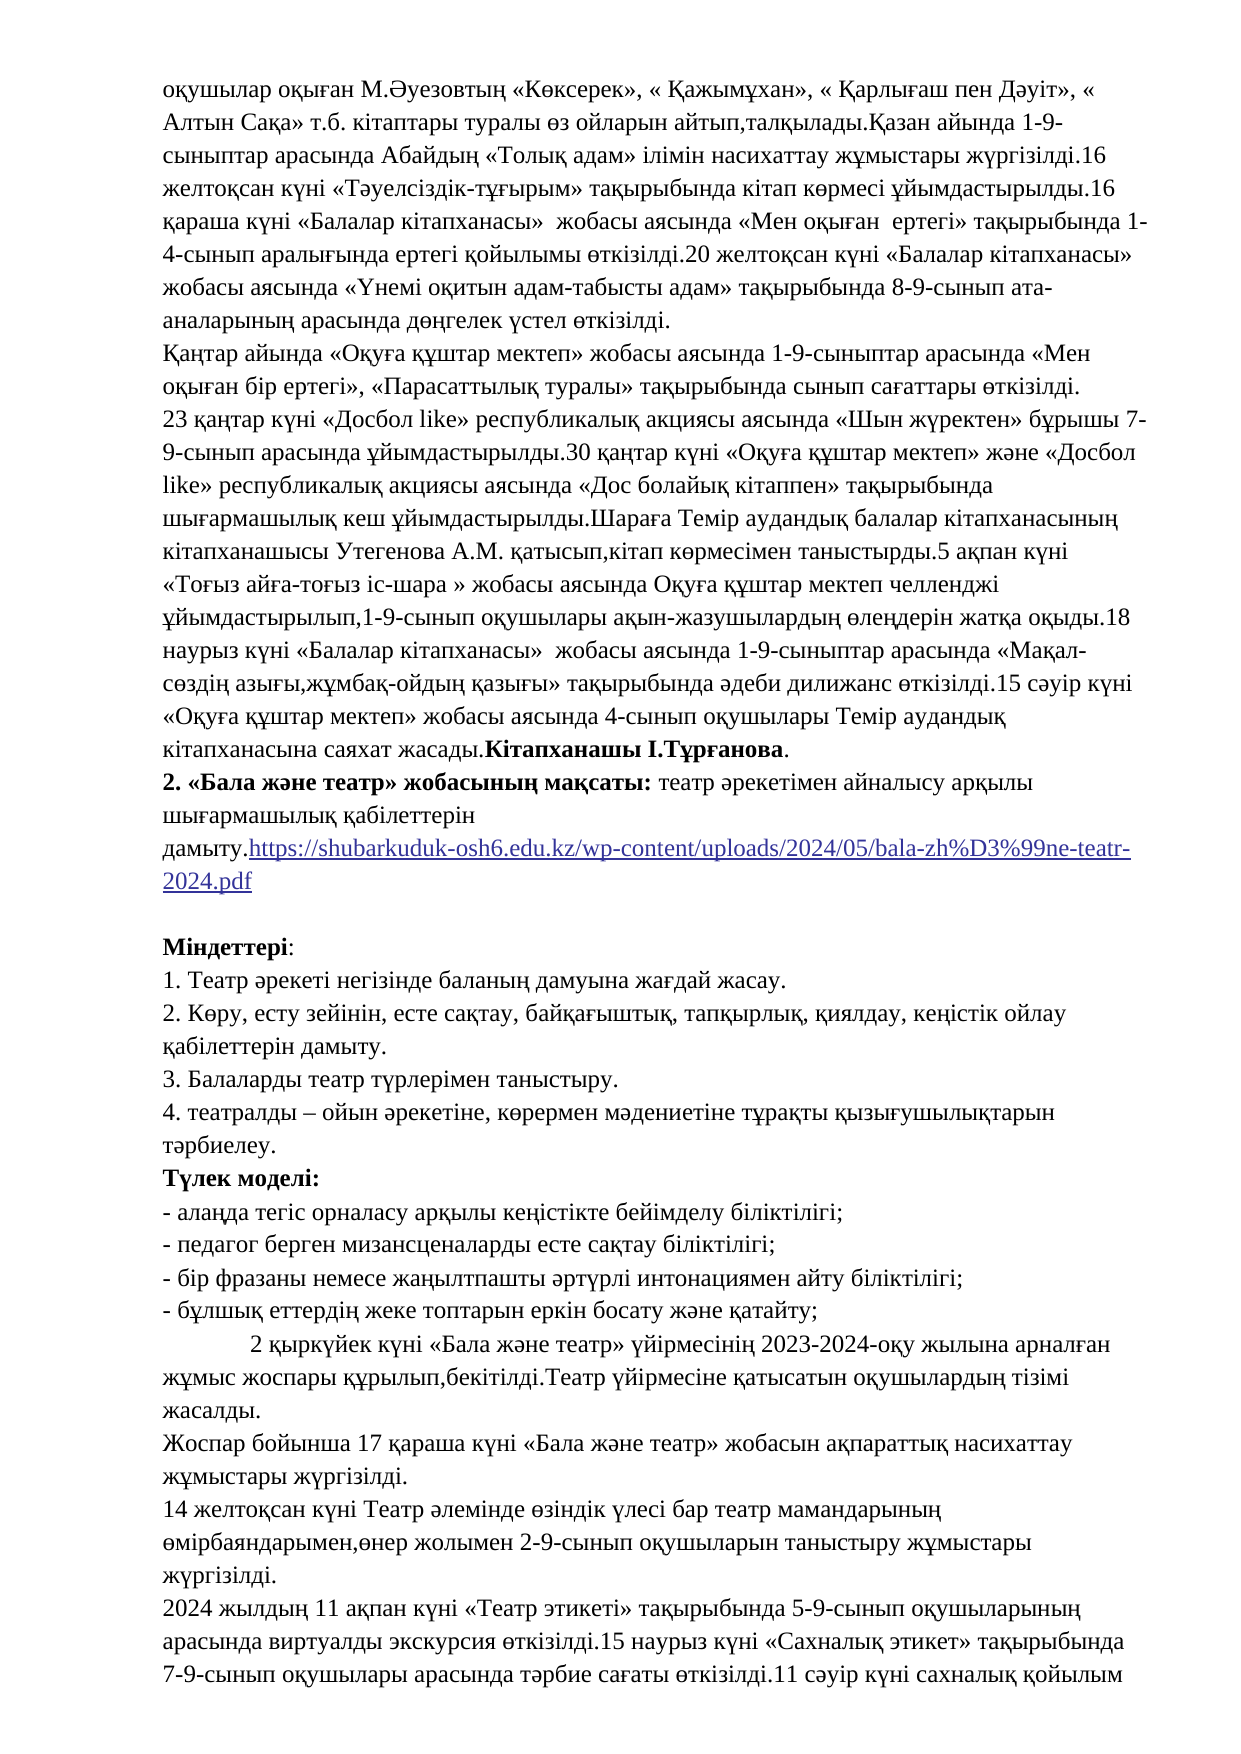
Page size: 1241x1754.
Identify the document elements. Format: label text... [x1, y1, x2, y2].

text 23 қаңтар күні «Досбол like» республикалық акциясы аясында «Шын жүректен» бұрышы 7-9-сынып арасында ұйымдастырылды.30 қаңтар күні «Оқуға құштар мектеп» және «Досбол like» республикалық акциясы аясында «Дос болайық кітаппен» тақырыбында шығармашылық кеш ұйымдастырылды.Шараға Темір аудандық балалар кітапханасының кітапханашысы Утегенова А.М. қатысып,кітап көрмесімен таныстырды.5 ақпан күні «Тоғыз айға-тоғыз іс-шара » жобасы аясында Оқуға құштар мектеп челленджі ұйымдастырылып,1-9-сынып оқушылары ақын-жазушылардың өлеңдерін жатқа оқыды.18 наурыз күні «Балалар кітапханасы» жобасы аясында 1-9-сыныптар арасында «Мақал-сөздің азығы,жұмбақ-ойдың қазығы» тақырыбында әдеби дилижанс өткізілді.15 сәуір күні «Оқуға құштар мектеп» жобасы аясында 4-сынып оқушылары Темір аудандық кітапханасына саяхат жасады.Кітапханашы І.Тұрғанова. [162, 404, 1152, 763]
text 1. Театр әрекеті негізінде баланың дамуына жағдай жасау. [162, 965, 1152, 994]
text Жоспар бойынша 17 қараша күні «Бала және театр» жобасын ақпараттық насихаттау жұмыстары жүргізілді. [162, 1428, 1152, 1489]
text 3. Балаларды театр түрлерімен таныстыру. [162, 1064, 1152, 1093]
text Қаңтар айында «Оқуға құштар мектеп» жобасы аясында 1-9-сыныптар арасында «Мен оқыған бір ертегі», «Парасаттылық туралы» тақырыбында сынып сағаттары өткізілді. [162, 338, 1152, 400]
text - бір фразаны немесе жаңылтпашты әртүрлі интонациямен айту біліктілігі; [162, 1263, 1152, 1291]
text - педагог берген мизансценаларды есте сақтау біліктілігі; [162, 1229, 1152, 1258]
text Міндеттері: [162, 932, 1152, 961]
text 2. «Бала және театр» жобасының мақсаты: театр әрекетімен айналысу арқылы шығармашылық қабілеттерін дамыту.https://shubarkuduk-osh6.edu.kz/wp-content/uploads/2024/05/bala-zh%D3%99ne-teatr-2024.pdf [162, 767, 1152, 895]
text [162, 1593, 1152, 1688]
text 2 қыркүйек күні «Бала және театр» үйірмесінің 2023-2024-оқу жылына арналған жұмыс жоспары құрылып,бекітілді.Театр үйірмесіне қатысатын оқушылардың тізімі жасалды. [162, 1329, 1152, 1423]
text 4. театралды – ойын әрекетіне, көрермен мәдениетіне тұрақты қызығушылықтарын тәрбиелеу. [162, 1097, 1152, 1159]
text 2. Көру, есту зейінін, есте сақтау, байқағыштық, тапқырлық, қиялдау, кеңістік ойлау қабілеттерін дамыту. [162, 998, 1152, 1060]
text - алаңда тегіс орналасу арқылы кеңістікте бейімделу біліктілігі; [162, 1197, 1152, 1225]
text Түлек моделі: [162, 1163, 1152, 1192]
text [162, 74, 1152, 334]
text 14 желтоқсан күні Театр әлемінде өзіндік үлесі бар театр мамандарының өмірбаяндарымен,өнер жолымен 2-9-сынып оқушыларын таныстыру жұмыстары жүргізілді. [162, 1494, 1152, 1588]
text - бұлшық еттердің жеке топтарын еркін босату және қатайту; [162, 1296, 1152, 1324]
